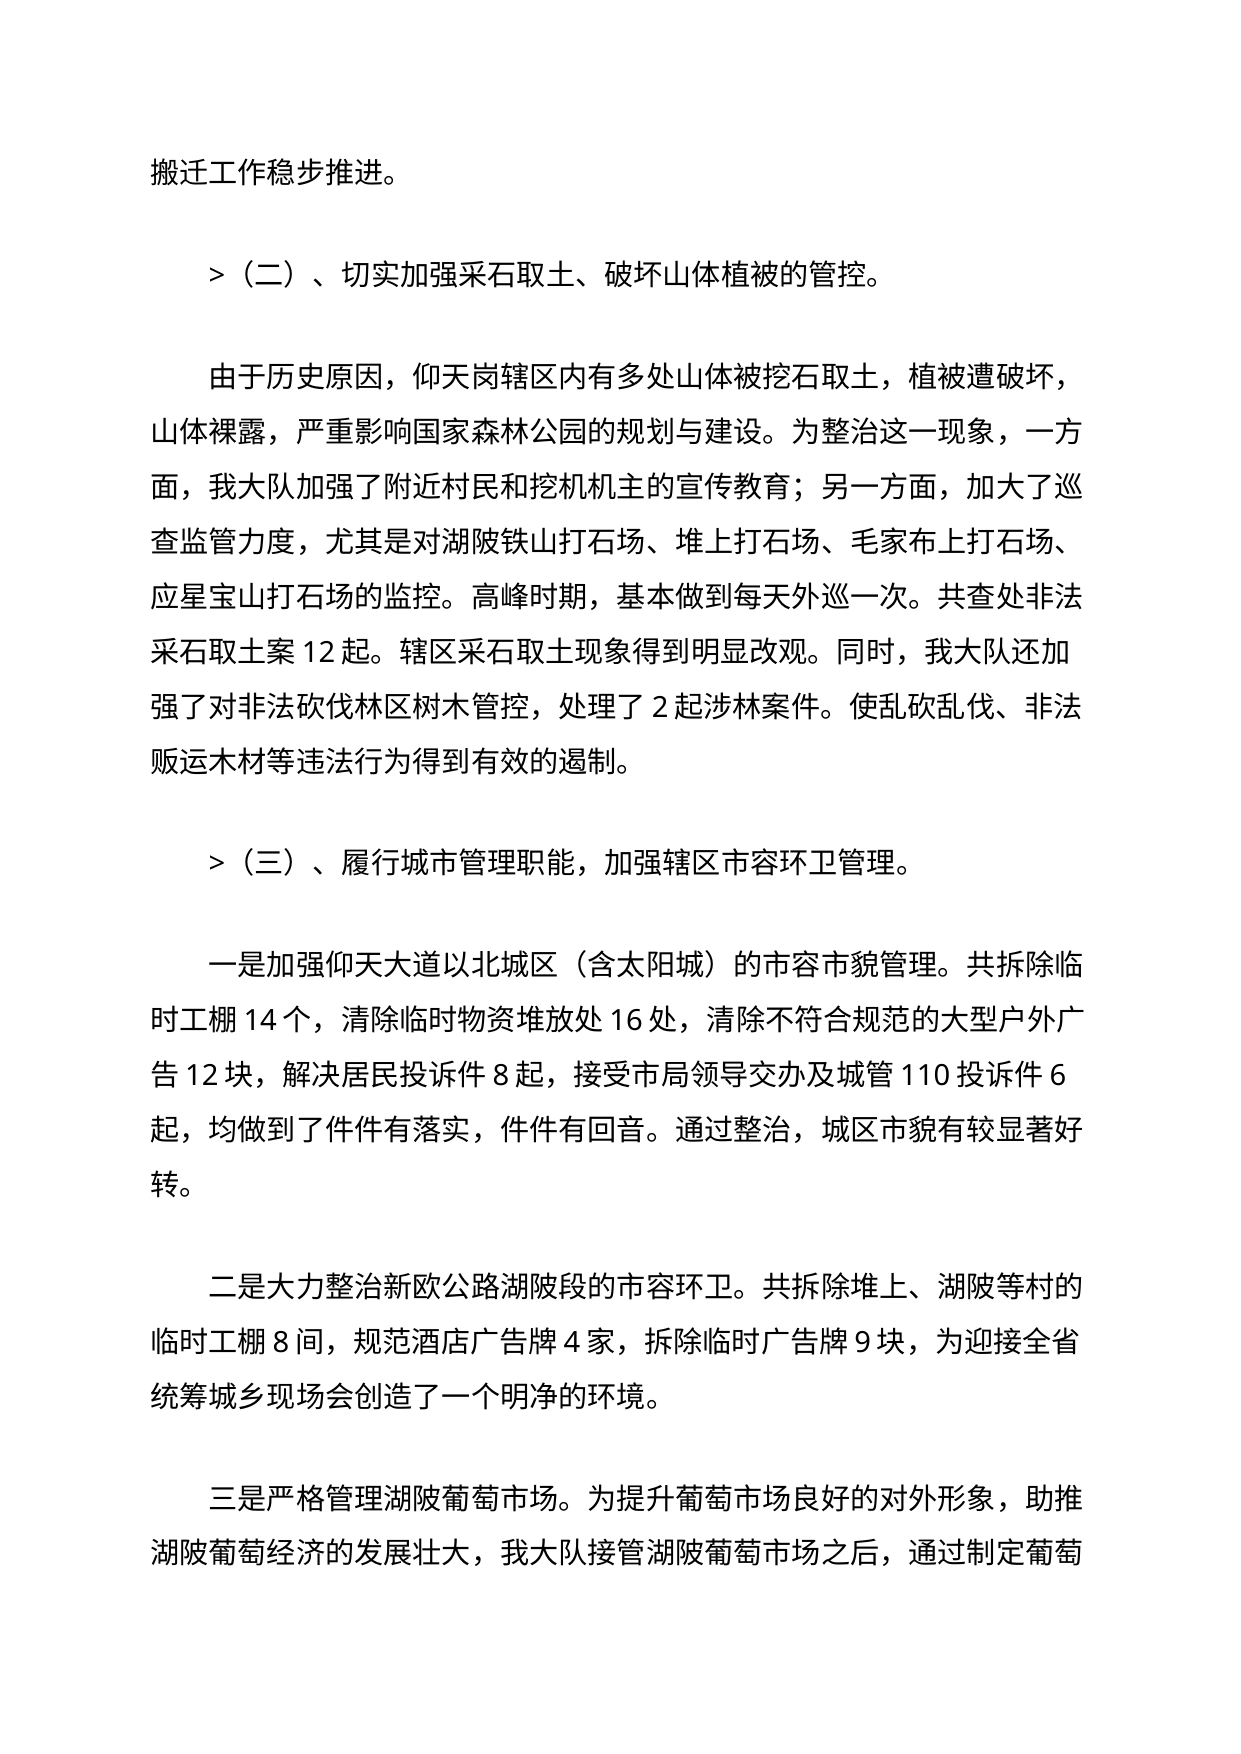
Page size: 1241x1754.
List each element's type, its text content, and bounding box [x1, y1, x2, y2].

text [150, 1475, 1090, 1572]
text >（二）、切实加强采石取土、破坏山体植被的管控。 [150, 252, 1090, 294]
text 二是大力整治新欧公路湖陂段的市容环卫。共拆除堆上、湖陂等村的临时工棚8间，规范酒店广告牌4家，拆除临时广告牌9块，为迎接全省统筹城乡现场会创造了一个明净的环境。 [150, 1263, 1090, 1416]
text >（三）、履行城市管理职能，加强辖区市容环卫管理。 [150, 840, 1090, 882]
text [150, 150, 1090, 192]
text 一是加强仰天大道以北城区（含太阳城）的市容市貌管理。共拆除临时工棚14个，清除临时物资堆放处16处，清除不符合规范的大型户外广告12块，解决居民投诉件8起，接受市局领导交办及城管110投诉件6起，均做到了件件有落实，件件有回音。通过整治，城区市貌有较显著好转。 [150, 942, 1090, 1204]
text 由于历史原因，仰天岗辖区内有多处山体被挖石取土，植被遭破坏，山体裸露，严重影响国家森林公园的规划与建设。为整治这一现象，一方面，我大队加强了附近村民和挖机机主的宣传教育；另一方面，加大了巡查监管力度，尤其是对湖陂铁山打石场、堆上打石场、毛家布上打石场、应星宝山打石场的监控。高峰时期，基本做到每天外巡一次。共查处非法采石取土案12起。辖区采石取土现象得到明显改观。同时，我大队还加强了对非法砍伐林区树木管控，处理了2起涉林案件。使乱砍乱伐、非法贩运木材等违法行为得到有效的遏制。 [150, 354, 1090, 781]
